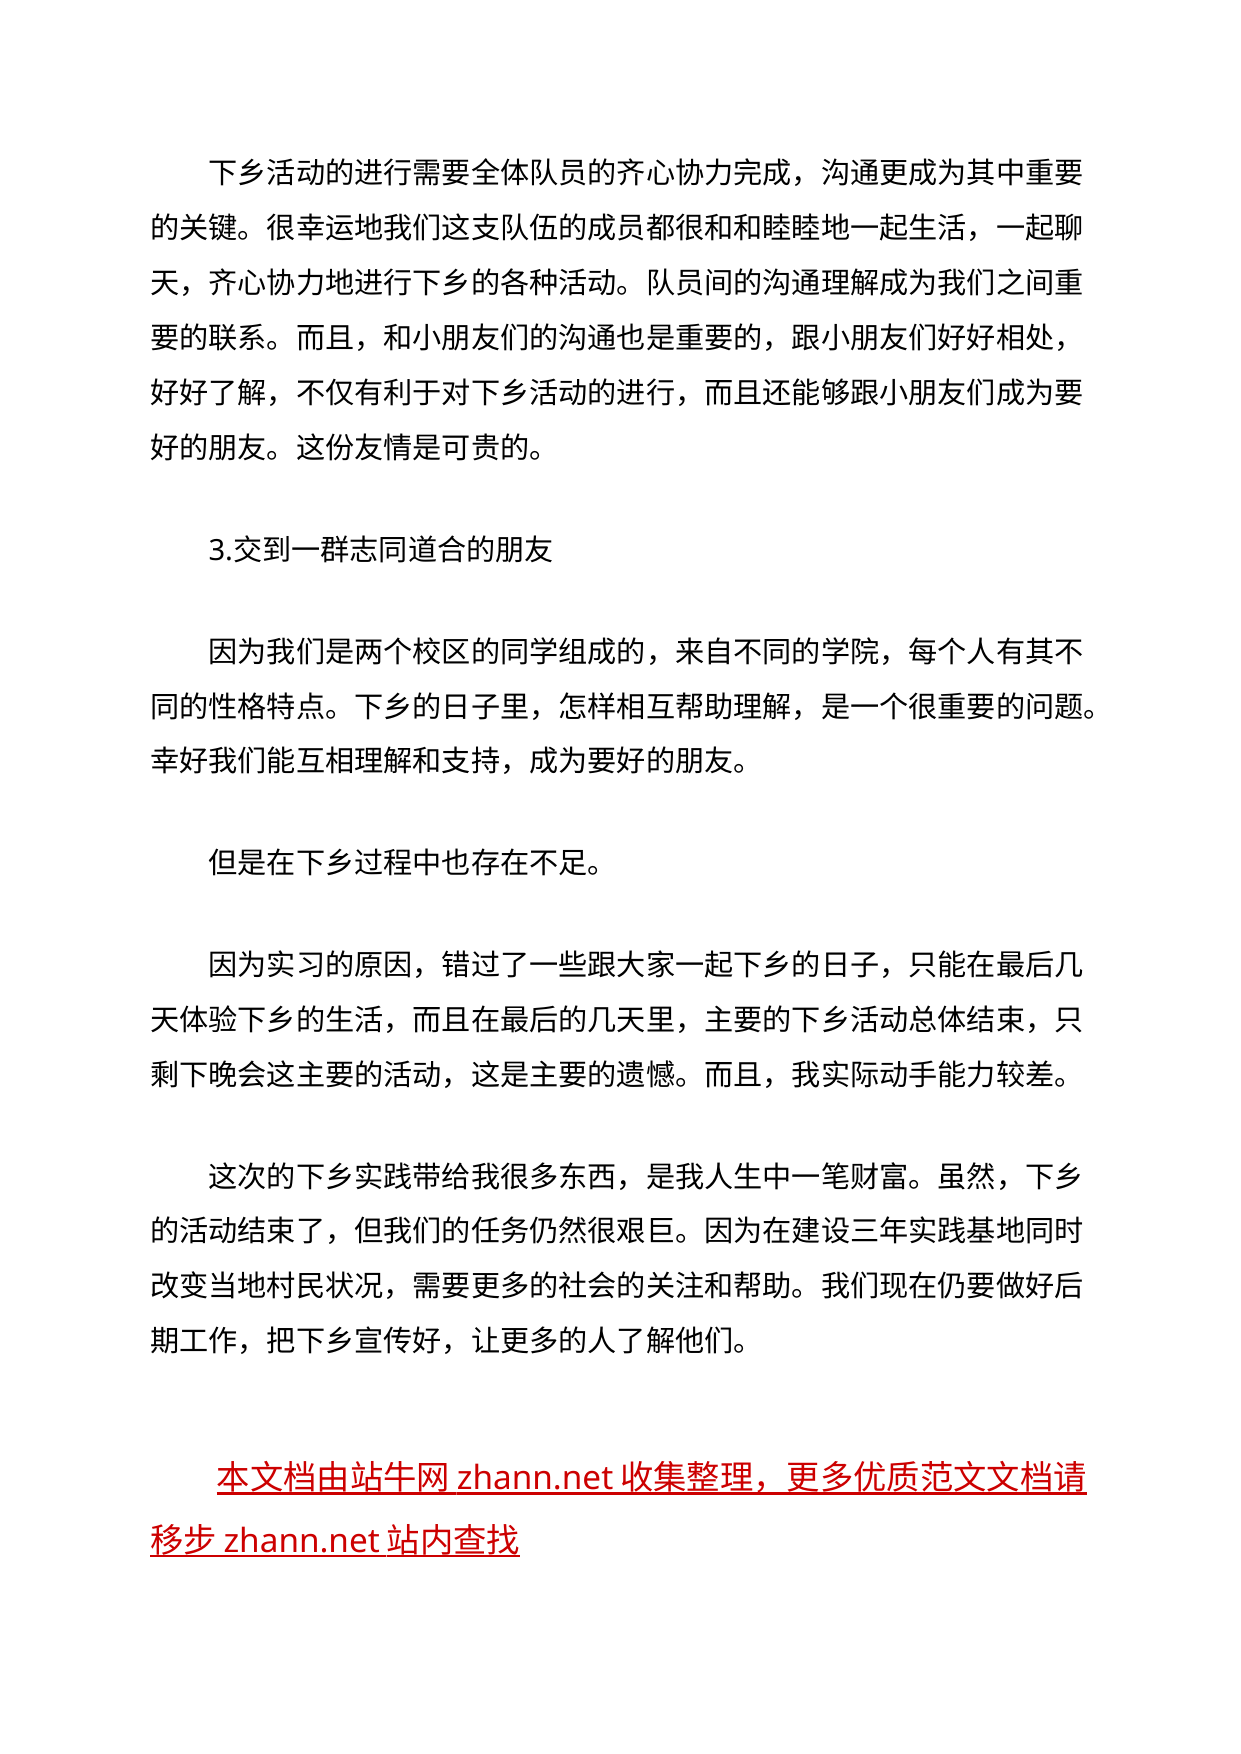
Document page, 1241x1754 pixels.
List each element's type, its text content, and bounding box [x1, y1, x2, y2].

text 3.交到一群志同道合的朋友 [150, 526, 1090, 569]
text 因为我们是两个校区的同学组成的，来自不同的学院，每个人有其不同的性格特点。下乡的日子里，怎样相互帮助理解，是一个很重要的问题。幸好我们能互相理解和支持，成为要好的朋友。 [150, 628, 1090, 780]
text 本文档由站牛网zhann.net收集整理，更多优质范文文档请移步zhann.net站内查找 [150, 1451, 1090, 1562]
text 但是在下乡过程中也存在不足。 [150, 840, 1090, 882]
text 这次的下乡实践带给我很多东西，是我人生中一笔财富。虽然，下乡的活动结束了，但我们的任务仍然很艰巨。因为在建设三年实践基地同时改变当地村民状况，需要更多的社会的关注和帮助。我们现在仍要做好后期工作，把下乡宣传好，让更多的人了解他们。 [150, 1153, 1090, 1360]
text 因为实习的原因，错过了一些跟大家一起下乡的日子，只能在最后几天体验下乡的生活，而且在最后的几天里，主要的下乡活动总体结束，只剩下晚会这主要的活动，这是主要的遗憾。而且，我实际动手能力较差。 [150, 942, 1090, 1094]
text 下乡活动的进行需要全体队员的齐心协力完成，沟通更成为其中重要的关键。很幸运地我们这支队伍的成员都很和和睦睦地一起生活，一起聊天，齐心协力地进行下乡的各种活动。队员间的沟通理解成为我们之间重要的联系。而且，和小朋友们的沟通也是重要的，跟小朋友们好好相处，好好了解，不仅有利于对下乡活动的进行，而且还能够跟小朋友们成为要好的朋友。这份友情是可贵的。 [150, 150, 1090, 467]
